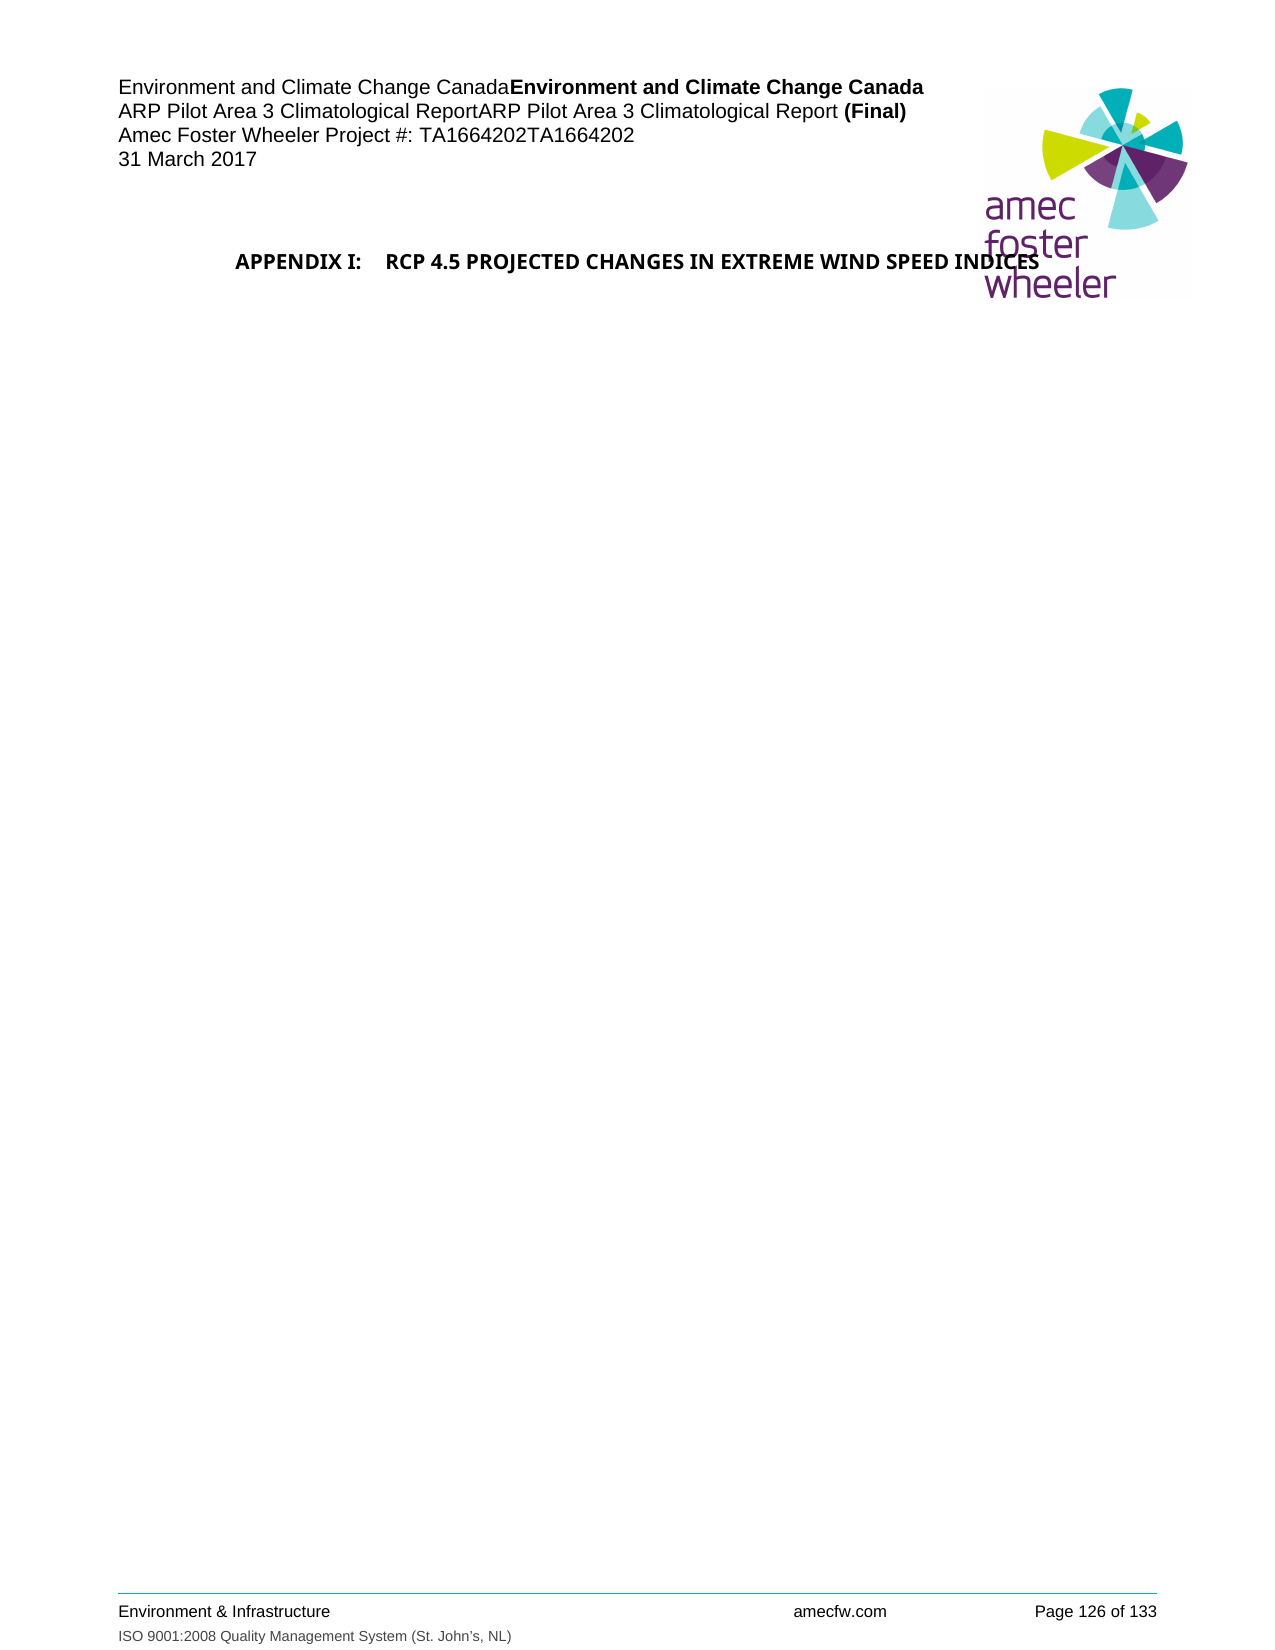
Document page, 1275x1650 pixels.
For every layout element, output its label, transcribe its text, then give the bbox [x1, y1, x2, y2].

picture [983, 87, 1192, 299]
subtitle APPENDIX I: RCP 4.5 PROJECTED CHANGES IN EXTREME WIND SPEED INDICES [118, 247, 1157, 276]
